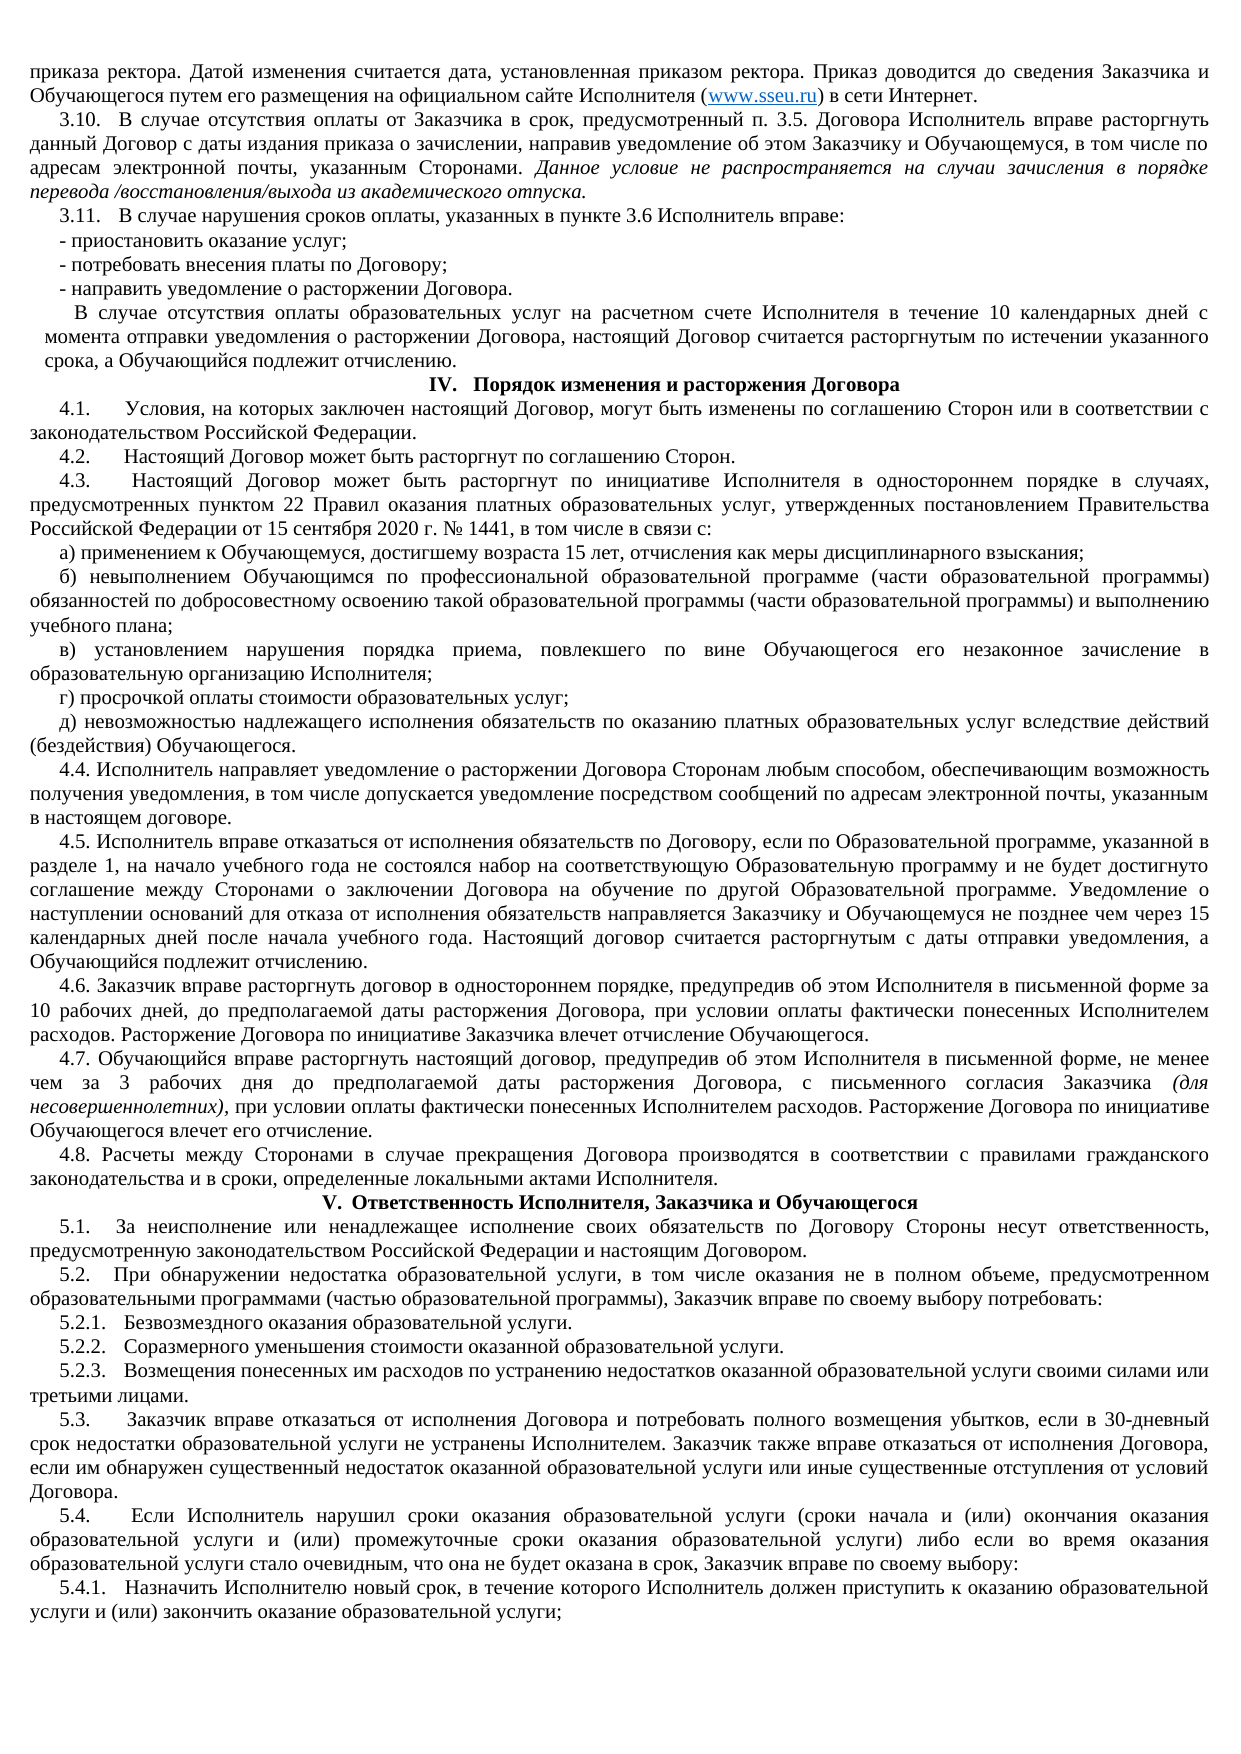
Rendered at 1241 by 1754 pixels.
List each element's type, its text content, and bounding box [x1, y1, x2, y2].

text б) невыполнением Обучающимся по профессиональной образовательной программе (части образовательной программы) обязанностей по добросовестному освоению такой образовательной программы (части образовательной программы) и выполнению учебного плана; [29, 564, 1211, 637]
list Соразмерного уменьшения стоимости оказанной образовательной услуги. [29, 1334, 1211, 1358]
list Возмещения понесенных им расходов по устранению недостатков оказанной образовательной услуги своими силами или третьими лицами. [29, 1358, 1211, 1407]
text - потребовать внесения платы по Договору; [44, 252, 1211, 276]
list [29, 59, 1211, 107]
text 4.5. Исполнитель вправе отказаться от исполнения обязательств по Договору, если по Образовательной программе, указанной в разделе 1, на начало учебного года не состоялся набор на соответствующую Образовательную программу и не будет достигнуто соглашение между Сторонами о заключении Договора на обучение по другой Образовательной программе. Уведомление о наступлении оснований для отказа от исполнения обязательств направляется Заказчику и Обучающемуся не позднее чем через 15 календарных дней после начала учебного года. Настоящий договор считается расторгнутым с даты отправки уведомления, а Обучающийся подлежит отчислению. [29, 829, 1211, 973]
list Заказчик вправе отказаться от исполнения Договора и потребовать полного возмещения убытков, если в 30-дневный срок недостатки образовательной услуги не устранены Исполнителем. Заказчик также вправе отказаться от исполнения Договора, если им обнаружен существенный недостаток оказанной образовательной услуги или иные существенные отступления от условий Договора. [29, 1407, 1211, 1503]
list Настоящий Договор может быть расторгнут по инициативе Исполнителя в одностороннем порядке в случаях, предусмотренных пунктом 22 Правил оказания платных образовательных услуг, утвержденных постановлением Правительства Российской Федерации от 15 сентября 2020 г. № 1441, в том числе в связи с: [29, 468, 1211, 540]
list За неисполнение или ненадлежащее исполнение своих обязательств по Договору Стороны несут ответственность, предусмотренную законодательством Российской Федерации и настоящим Договором. [29, 1214, 1211, 1262]
text д) невозможностью надлежащего исполнения обязательств по оказанию платных образовательных услуг вследствие действий (бездействия) Обучающегося. [29, 709, 1211, 757]
text - приостановить оказание услуг; [44, 227, 1211, 252]
text - направить уведомление о расторжении Договора. [44, 276, 1211, 300]
text 4.8. Расчеты между Сторонами в случае прекращения Договора производятся в соответствии с правилами гражданского законодательства и в сроки, определенные локальными актами Исполнителя. [29, 1142, 1211, 1190]
text 4.7. Обучающийся вправе расторгнуть настоящий договор, предупредив об этом Исполнителя в письменной форме, не менее чем за 3 рабочих дня до предполагаемой даты расторжения Договора, с письменного согласия Заказчика (для несовершеннолетних), при условии оплаты фактически понесенных Исполнителем расходов. Расторжение Договора по инициативе Обучающегося влечет его отчисление. [29, 1046, 1211, 1142]
list В случае отсутствия оплаты от Заказчика в срок, предусмотренный п. 3.5. Договора Исполнитель вправе расторгнуть данный Договор с даты издания приказа о зачислении, направив уведомление об этом Заказчику и Обучающемуся, в том числе по адресам электронной почты, указанным Сторонами. Данное условие не распространяется на случаи зачисления в порядке перевода /восстановления/выхода из академического отпуска. [29, 107, 1211, 203]
text в) установлением нарушения порядка приема, повлекшего по вине Обучающегося его незаконное зачисление в образовательную организацию Исполнителя; [29, 637, 1211, 685]
list В случае нарушения сроков оплаты, указанных в пункте 3.6 Исполнитель вправе: [29, 203, 1211, 227]
text 4.4. Исполнитель направляет уведомление о расторжении Договора Сторонам любым способом, обеспечивающим возможность получения уведомления, в том числе допускается уведомление посредством сообщений по адресам электронной почты, указанным в настоящем договоре. [29, 757, 1211, 829]
list Если Исполнитель нарушил сроки оказания образовательной услуги (сроки начала и (или) окончания оказания образовательной услуги и (или) промежуточные сроки оказания образовательной услуги) либо если во время оказания образовательной услуги стало очевидным, что она не будет оказана в срок, Заказчик вправе по своему выбору: [29, 1503, 1211, 1575]
text г) просрочкой оплаты стоимости образовательных услуг; [29, 685, 1211, 709]
list Настоящий Договор может быть расторгнут по соглашению Сторон. [29, 444, 1211, 468]
list Условия, на которых заключен настоящий Договор, могут быть изменены по соглашению Сторон или в соответствии с законодательством Российской Федерации. [29, 396, 1211, 444]
list Безвозмездного оказания образовательной услуги. [29, 1310, 1211, 1334]
list Ответственность Исполнителя, Заказчика и Обучающегося [29, 1190, 1211, 1214]
list Назначить Исполнителю новый срок, в течение которого Исполнитель должен приступить к оказанию образовательной услуги и (или) закончить оказание образовательной услуги; [29, 1575, 1211, 1623]
text а) применением к Обучающемуся, достигшему возраста 15 лет, отчисления как меры дисциплинарного взыскания; [29, 540, 1211, 564]
list Порядок изменения и расторжения Договора [118, 372, 1211, 396]
text В случае отсутствия оплаты образовательных услуг на расчетном счете Исполнителя в течение 10 календарных дней с момента отправки уведомления о расторжении Договора, настоящий Договор считается расторгнутым по истечении указанного срока, а Обучающийся подлежит отчислению. [44, 300, 1211, 372]
text 4.6. Заказчик вправе расторгнуть договор в одностороннем порядке, предупредив об этом Исполнителя в письменной форме за 10 рабочих дней, до предполагаемой даты расторжения Договора, при условии оплаты фактически понесенных Исполнителем расходов. Расторжение Договора по инициативе Заказчика влечет отчисление Обучающегося. [29, 973, 1211, 1046]
list При обнаружении недостатка образовательной услуги, в том числе оказания не в полном объеме, предусмотренном образовательными программами (частью образовательной программы), Заказчик вправе по своему выбору потребовать: [29, 1262, 1211, 1310]
